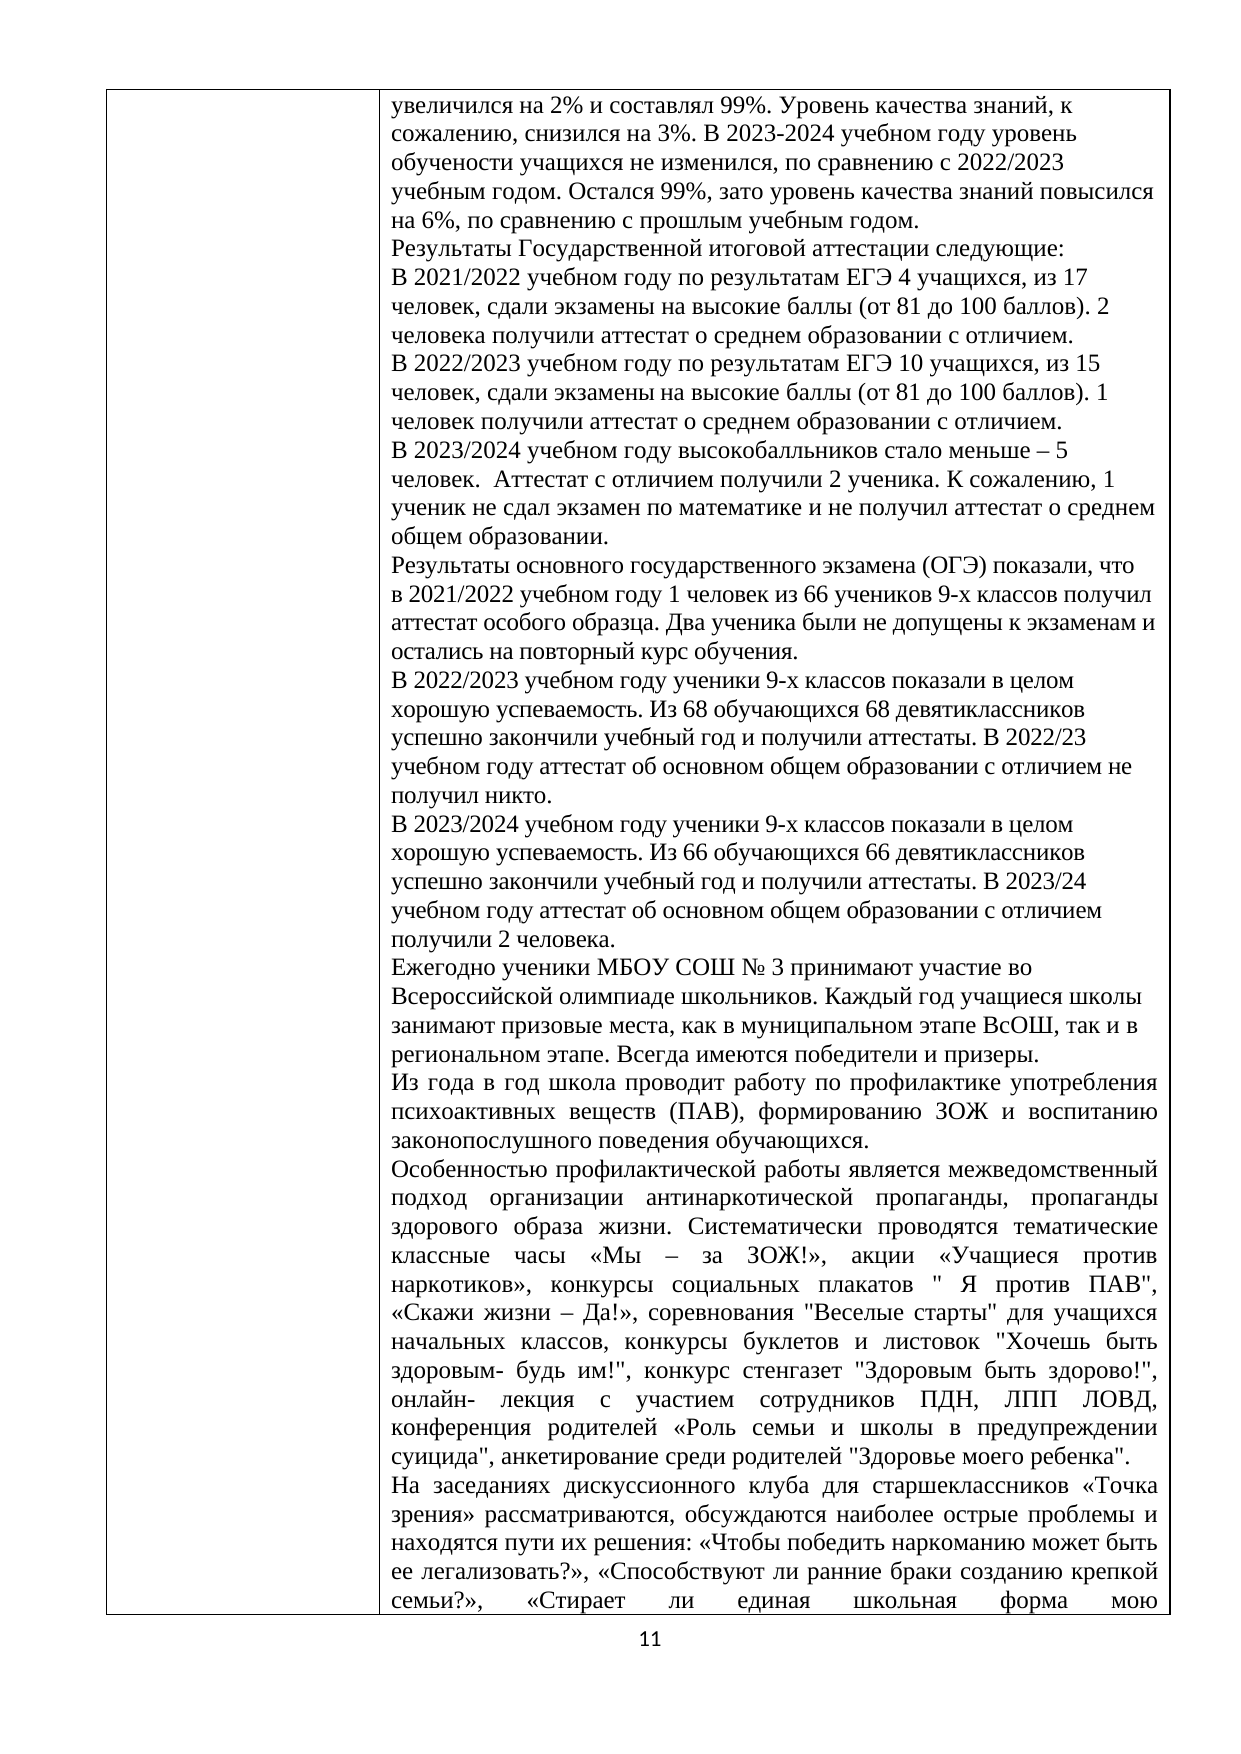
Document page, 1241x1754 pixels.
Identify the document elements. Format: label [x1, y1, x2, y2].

table_cell [107, 90, 379, 1614]
table_cell [380, 90, 1169, 1614]
